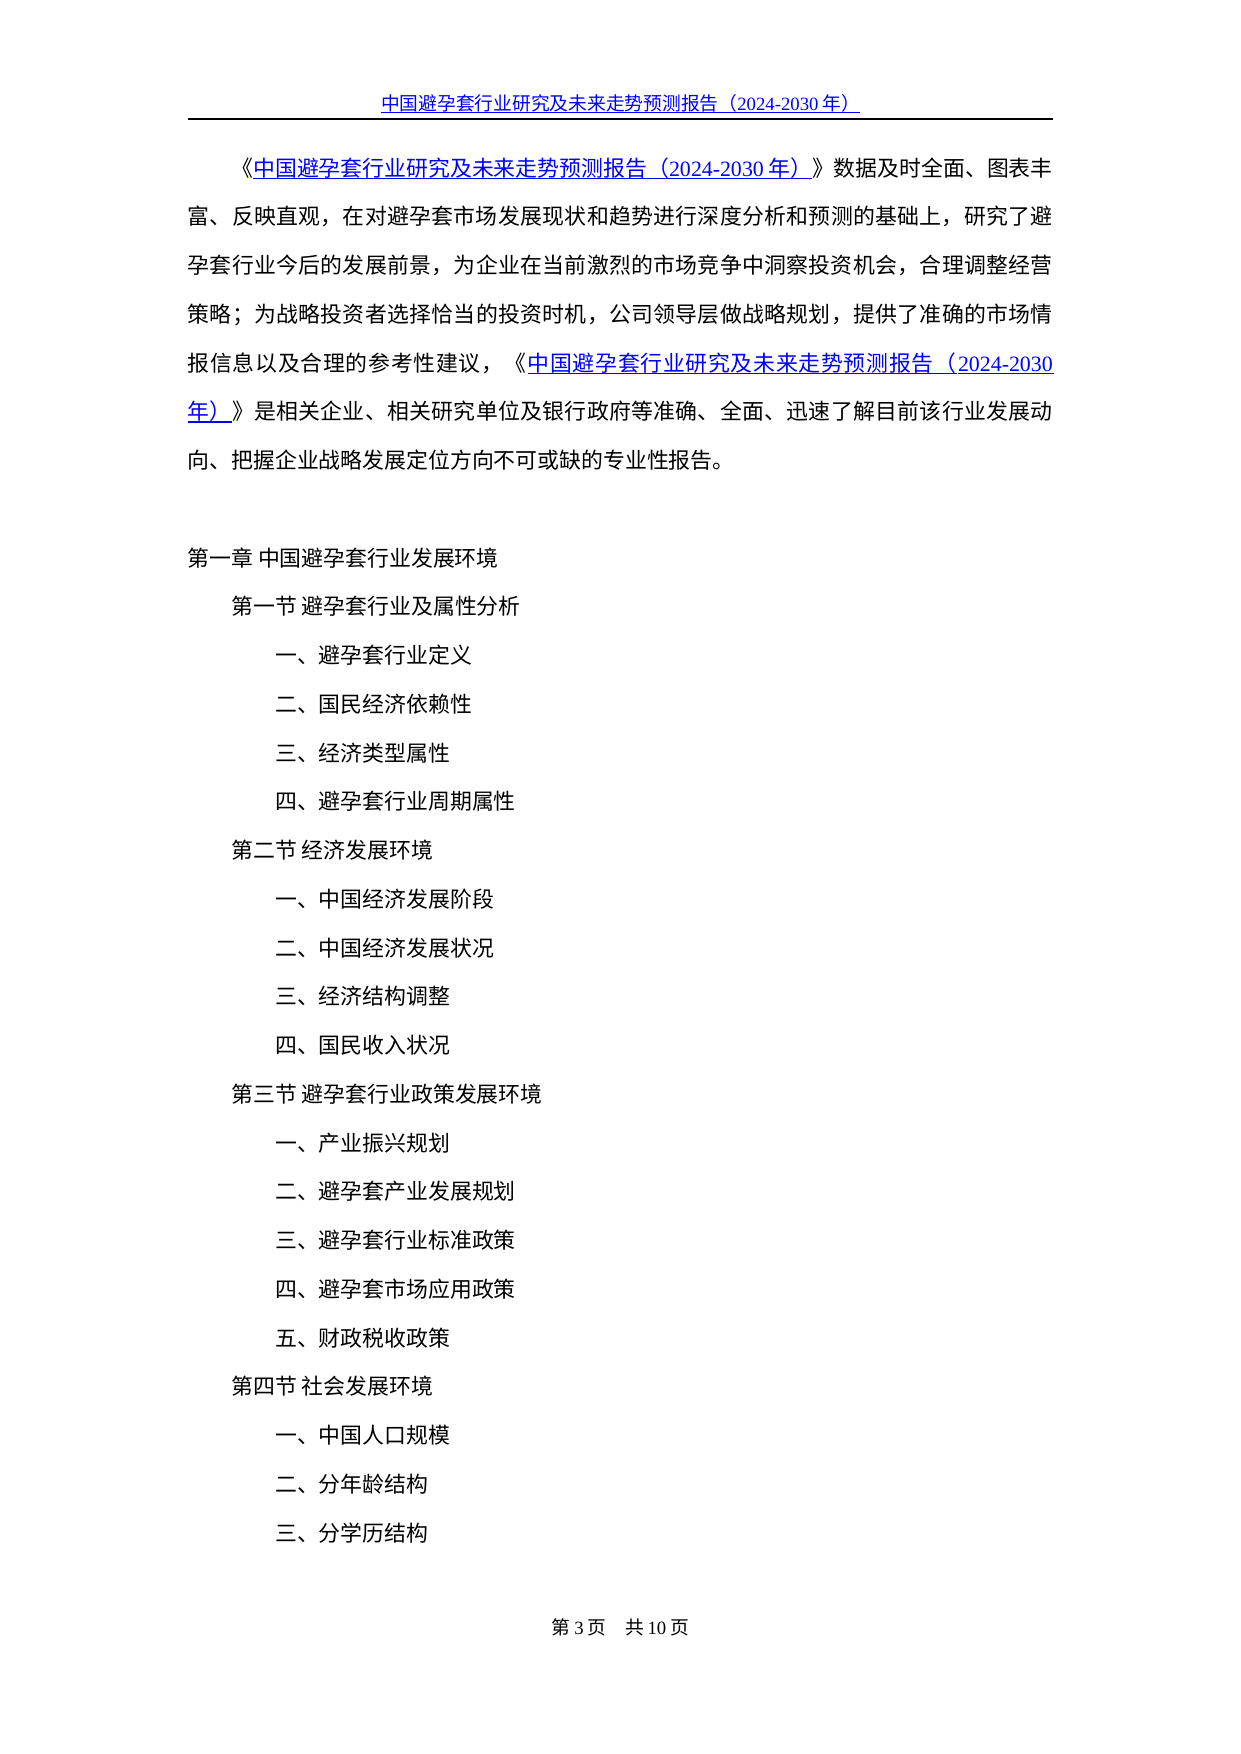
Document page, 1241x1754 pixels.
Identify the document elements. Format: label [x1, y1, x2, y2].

text [187, 150, 1053, 1548]
